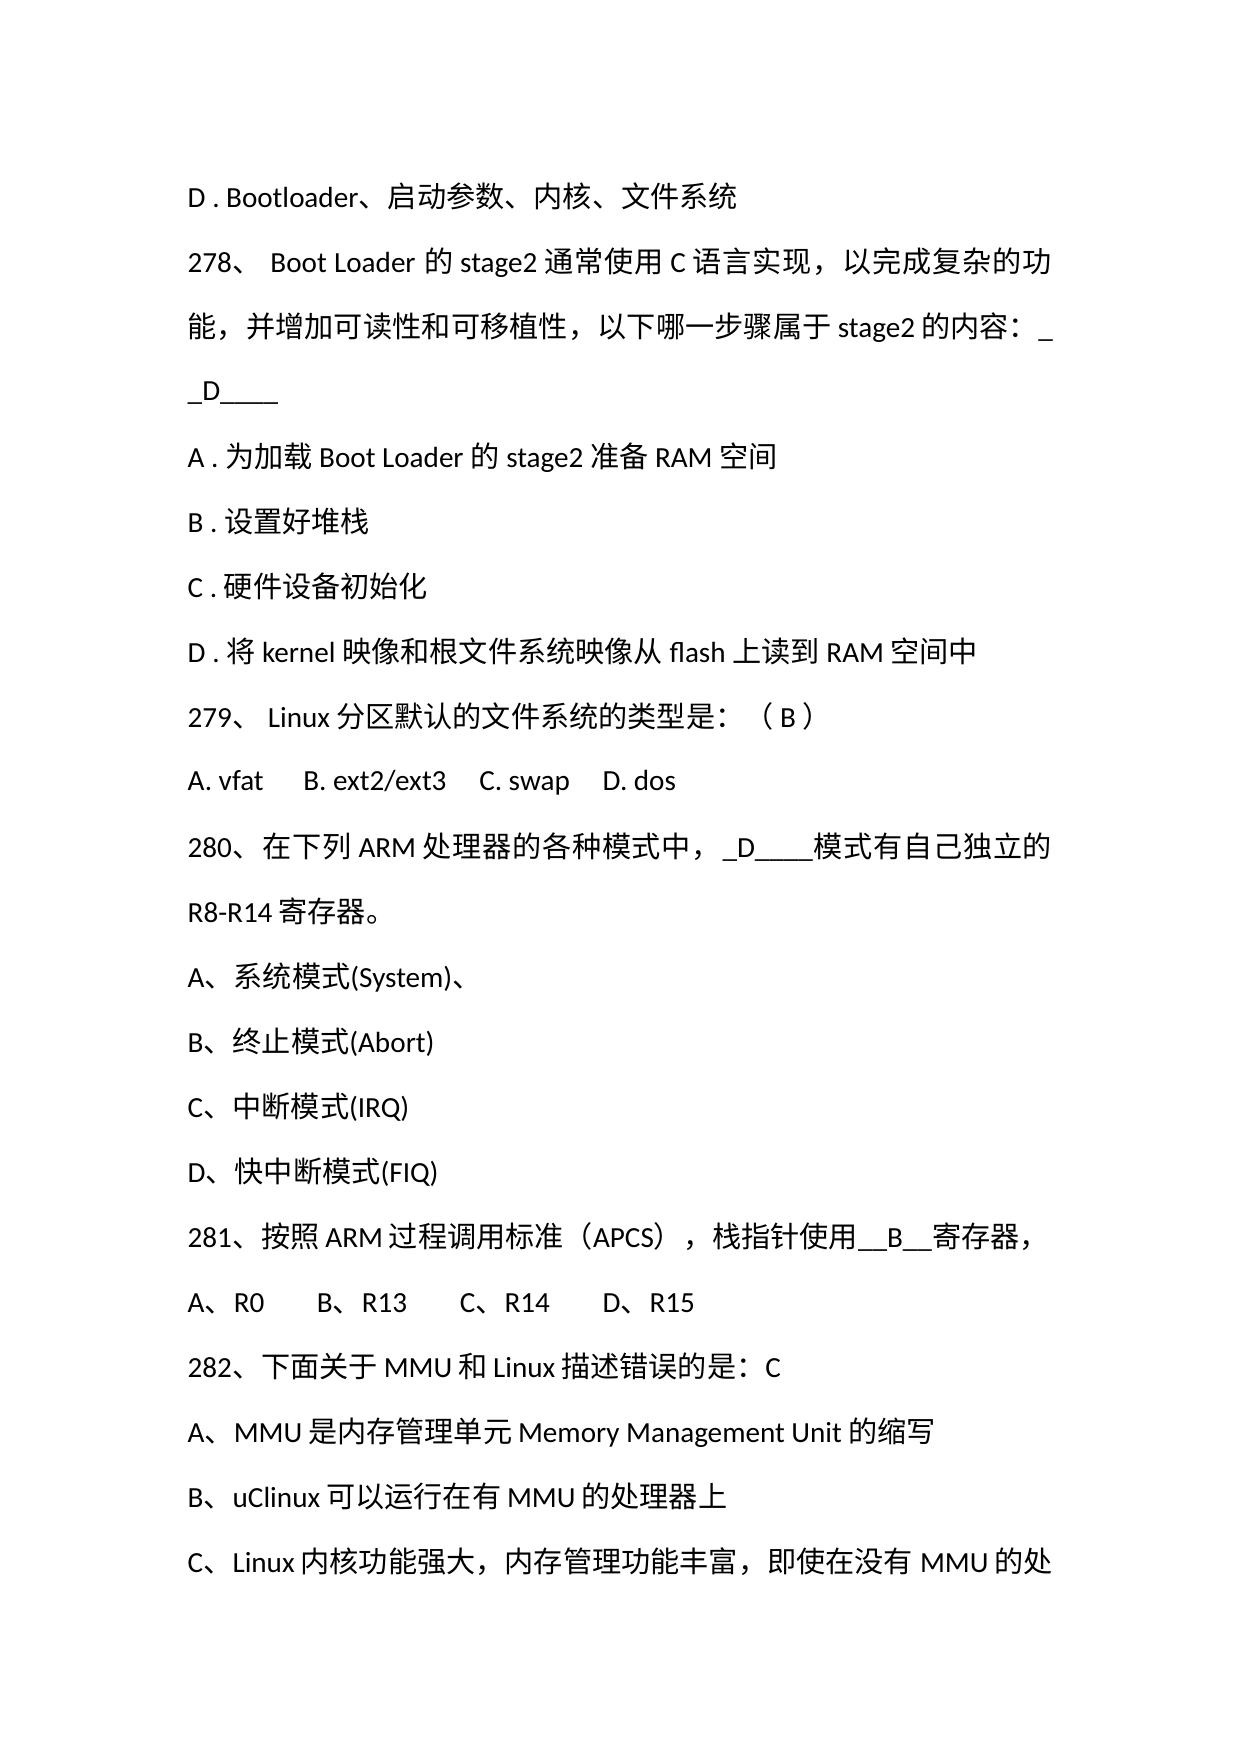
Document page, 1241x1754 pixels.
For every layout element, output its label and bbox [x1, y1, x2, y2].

text [187, 162, 1053, 1592]
